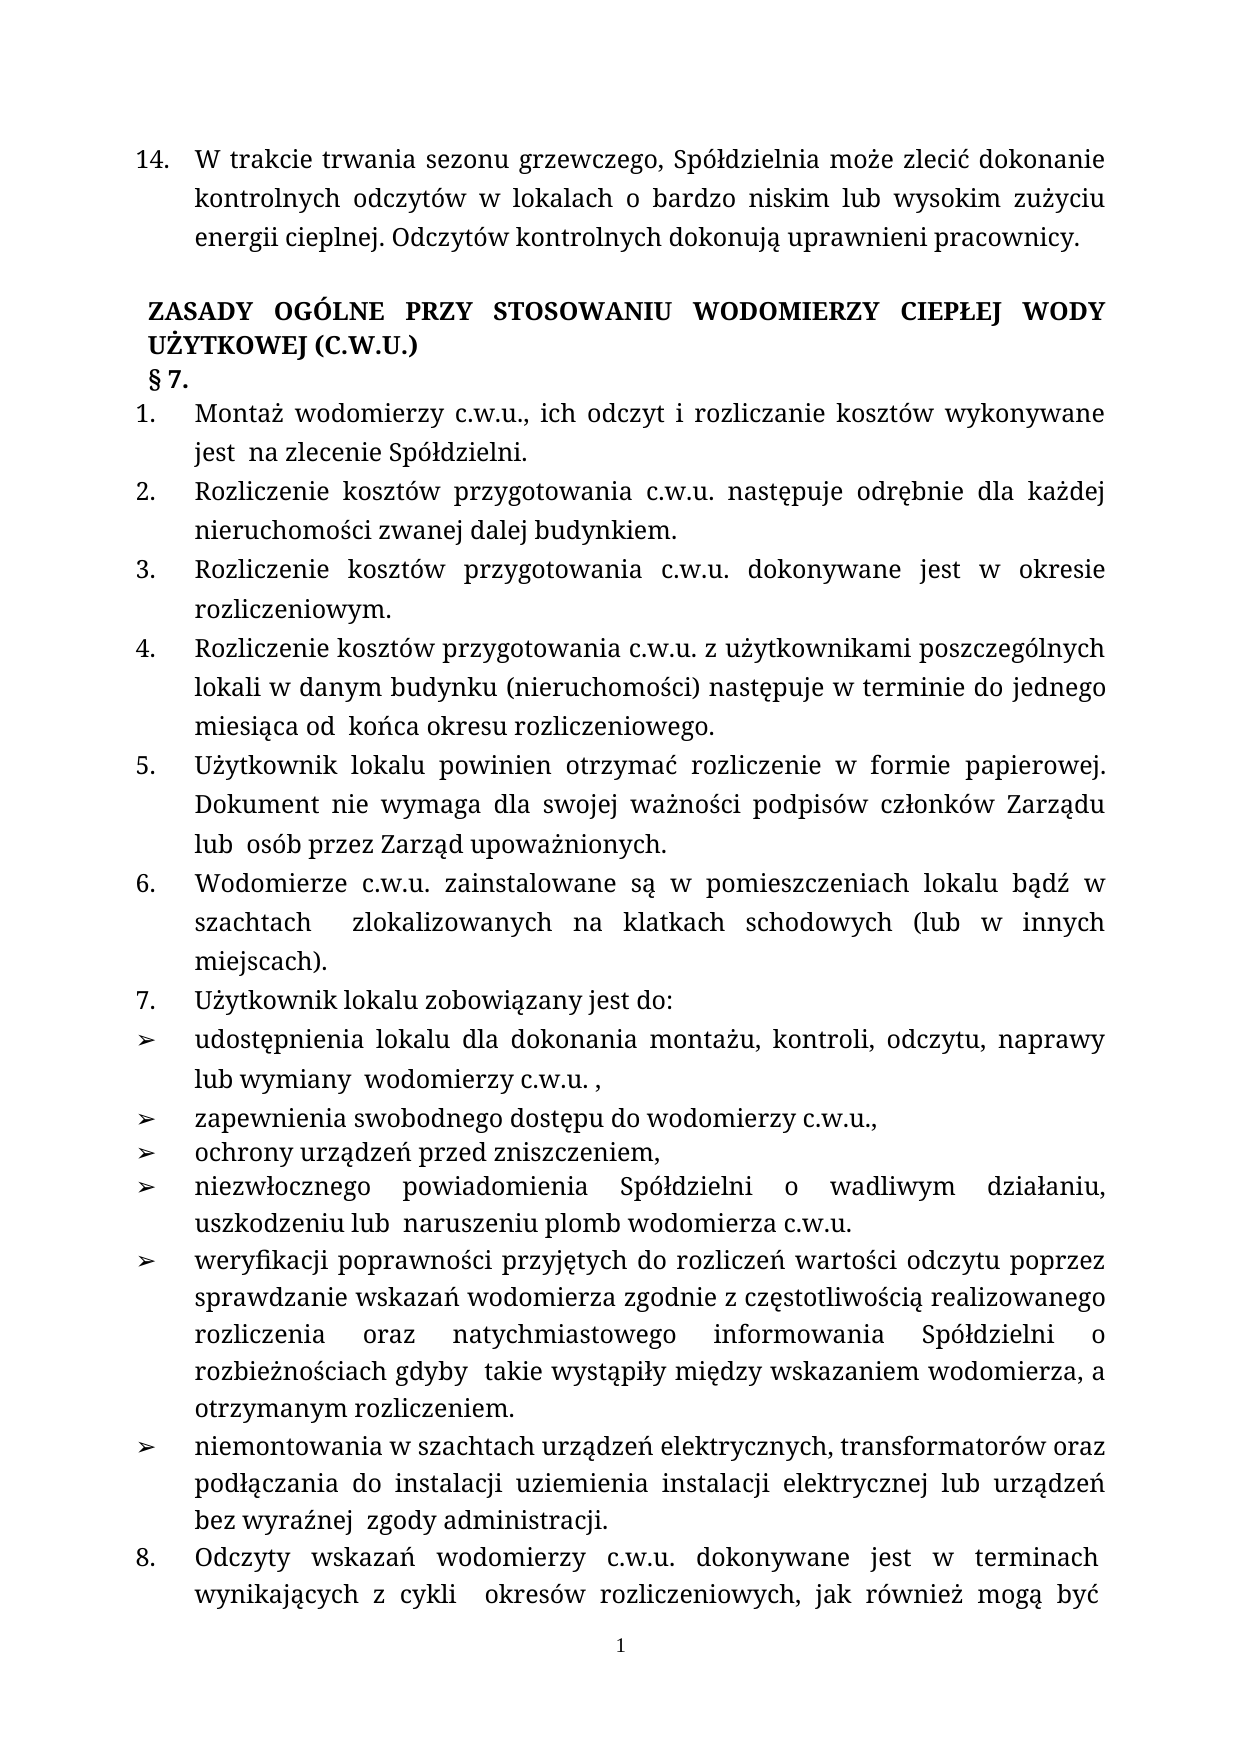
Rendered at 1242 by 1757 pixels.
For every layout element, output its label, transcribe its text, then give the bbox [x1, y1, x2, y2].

subtitle § 7. [148, 361, 1106, 395]
list niemontowania w szachtach urządzeń elektrycznych, transformatorów oraz podłączania do instalacji uziemienia instalacji elektrycznej lub urządzeń bez wyraźnej zgody administracji. [135, 1428, 1106, 1536]
list weryfikacji poprawności przyjętych do rozliczeń wartości odczytu poprzez sprawdzanie wskazań wodomierza zgodnie z częstotliwością realizowanego rozliczenia oraz natychmiastowego informowania Spółdzielni o rozbieżnościach gdyby takie wystąpiły między wskazaniem wodomierza, a otrzymanym rozliczeniem. [135, 1243, 1107, 1425]
subtitle ZASADY OGÓLNE PRZY STOSOWANIU WODOMIERZY CIEPŁEJ WODY UŻYTKOWEJ (C.W.U.) [148, 293, 1106, 361]
list Wodomierze c.w.u. zainstalowane są w pomieszczeniach lokalu bądź w szachtach zlokalizowanych na klatkach schodowych (lub w innych miejscach). [135, 865, 1106, 978]
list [135, 1539, 1100, 1611]
list ochrony urządzeń przed zniszczeniem, [135, 1134, 1106, 1168]
list niezwłocznego powiadomienia Spółdzielni o wadliwym działaniu, uszkodzeniu lub naruszeniu plomb wodomierza c.w.u. [135, 1168, 1106, 1240]
list Rozliczenie kosztów przygotowania c.w.u. dokonywane jest w okresie rozliczeniowym. [135, 552, 1106, 625]
list W trakcie trwania sezonu grzewczego, Spółdzielnia może zlecić dokonanie kontrolnych odczytów w lokalach o bardzo niskim lub wysokim zużyciu energii cieplnej. Odczytów kontrolnych dokonują uprawnieni pracownicy. [135, 142, 1106, 254]
list Rozliczenie kosztów przygotowania c.w.u. z użytkownikami poszczególnych lokali w danym budynku (nieruchomości) następuje w terminie do jednego miesiąca od końca okresu rozliczeniowego. [135, 630, 1106, 743]
list Montaż wodomierzy c.w.u., ich odczyt i rozliczanie kosztów wykonywane jest na zlecenie Spółdzielni. [135, 395, 1106, 469]
list zapewnienia swobodnego dostępu do wodomierzy c.w.u., [135, 1100, 1106, 1134]
list Rozliczenie kosztów przygotowania c.w.u. następuje odrębnie dla każdej nieruchomości zwanej dalej budynkiem. [135, 474, 1106, 547]
list udostępnienia lokalu dla dokonania montażu, kontroli, odczytu, naprawy lub wymiany wodomierzy c.w.u. , [135, 1022, 1106, 1095]
list Użytkownik lokalu powinien otrzymać rozliczenie w formie papierowej. Dokument nie wymaga dla swojej ważności podpisów członków Zarządu lub osób przez Zarząd upoważnionych. [135, 748, 1106, 860]
list Użytkownik lokalu zobowiązany jest do: [135, 983, 1106, 1017]
